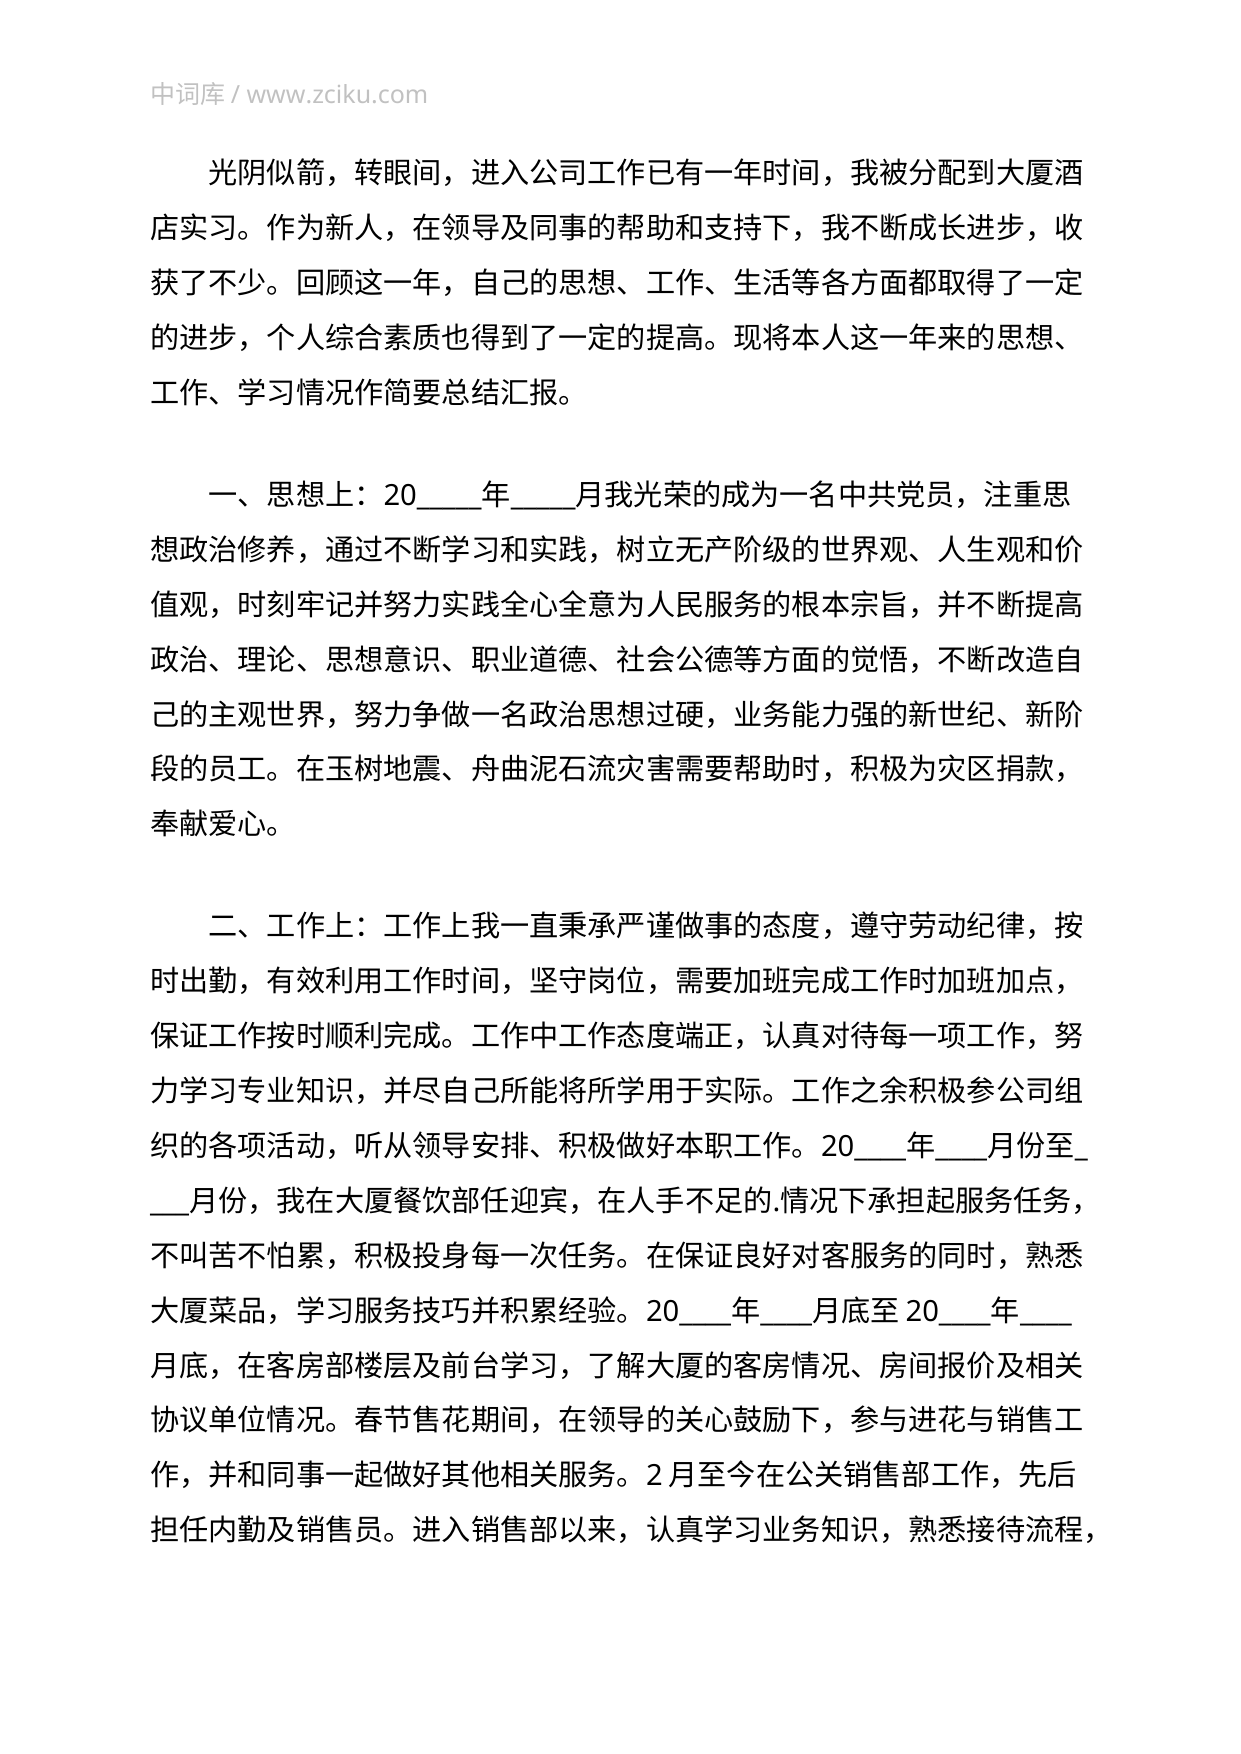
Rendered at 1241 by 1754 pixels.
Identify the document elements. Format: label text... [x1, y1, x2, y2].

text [150, 903, 1090, 1549]
text 一、思想上：20_____年_____月我光荣的成为一名中共党员，注重思想政治修养，通过不断学习和实践，树立无产阶级的世界观、人生观和价值观，时刻牢记并努力实践全心全意为人民服务的根本宗旨，并不断提高政治、理论、思想意识、职业道德、社会公德等方面的觉悟，不断改造自己的主观世界，努力争做一名政治思想过硬，业务能力强的新世纪、新阶段的员工。在玉树地震、舟曲泥石流灾害需要帮助时，积极为灾区捐款，奉献爱心。 [150, 471, 1090, 843]
text 光阴似箭，转眼间，进入公司工作已有一年时间，我被分配到大厦酒店实习。作为新人，在领导及同事的帮助和支持下，我不断成长进步，收获了不少。回顾这一年，自己的思想、工作、生活等各方面都取得了一定的进步，个人综合素质也得到了一定的提高。现将本人这一年来的思想、工作、学习情况作简要总结汇报。 [150, 150, 1090, 412]
